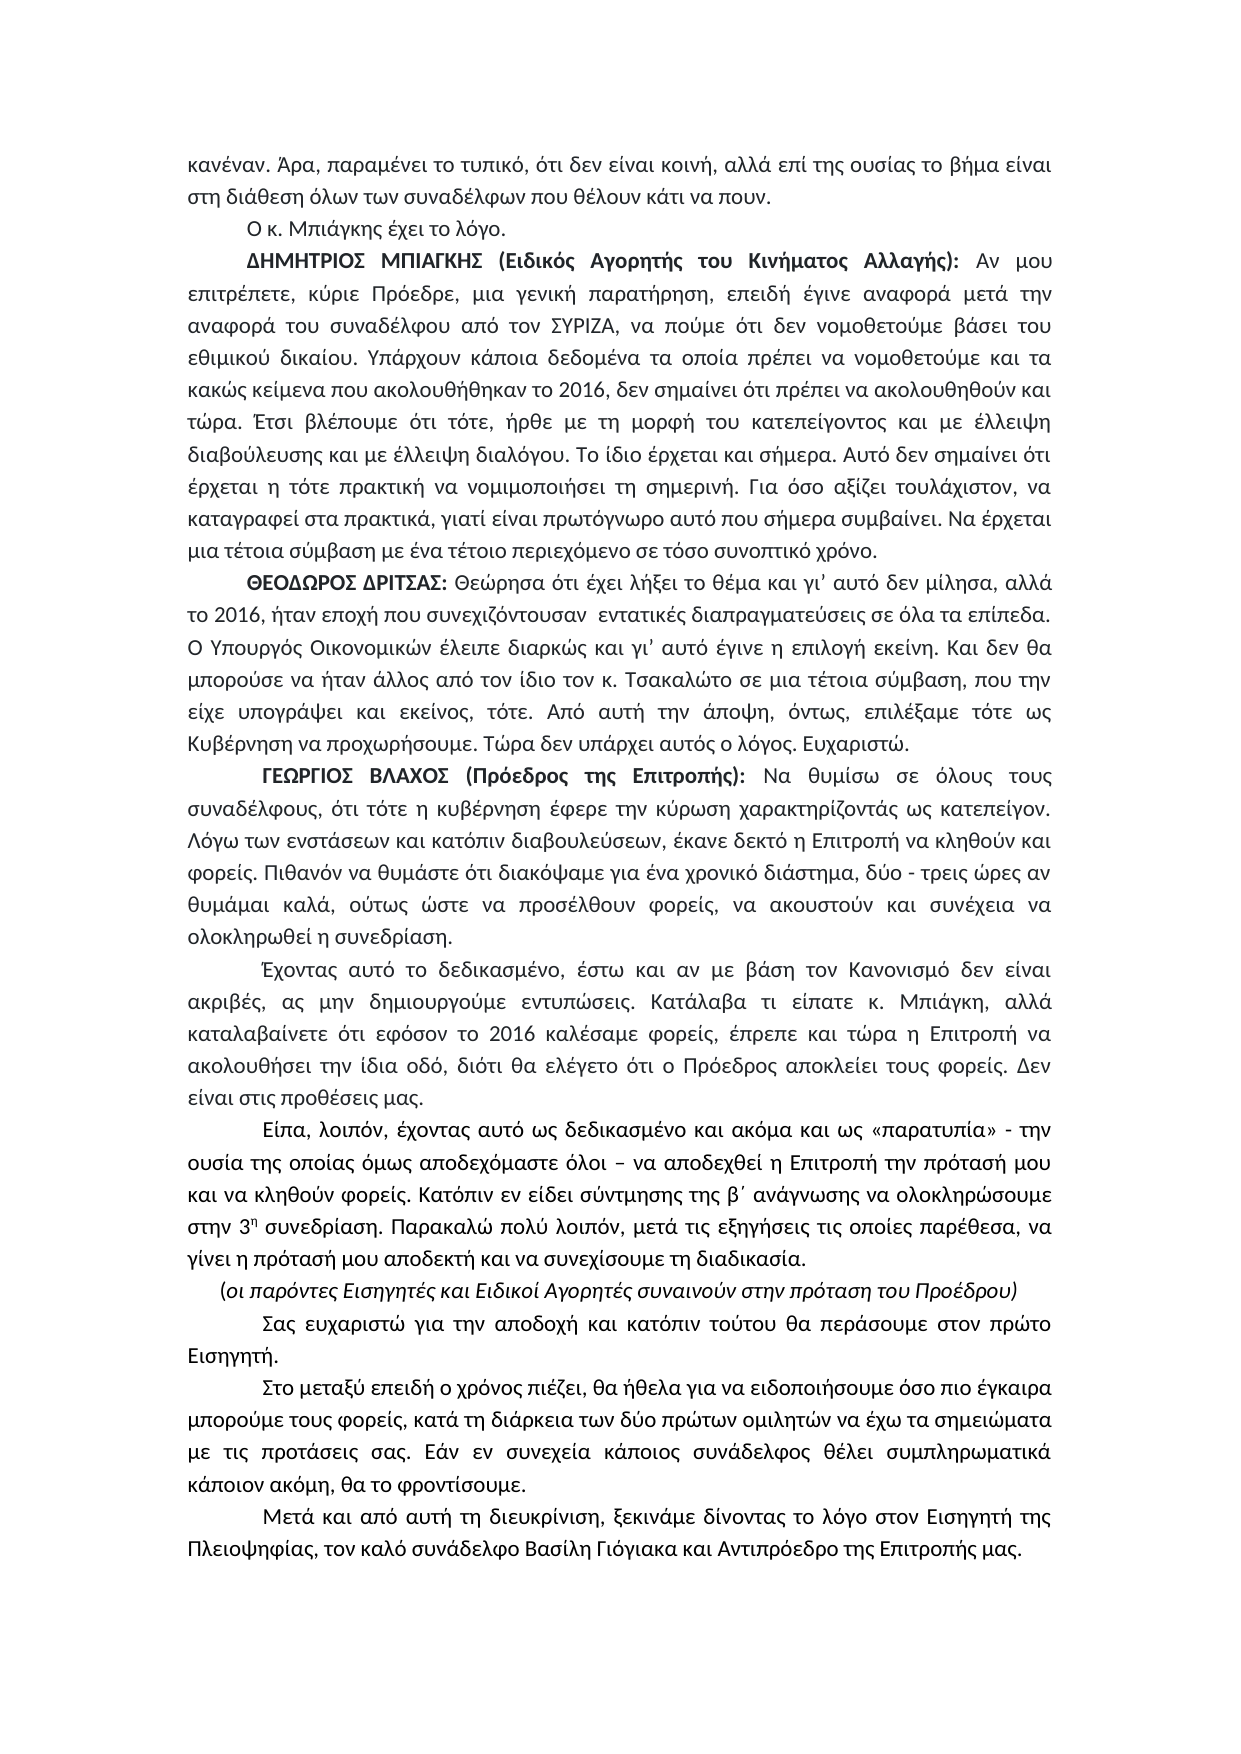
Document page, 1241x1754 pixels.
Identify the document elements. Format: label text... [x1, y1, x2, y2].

text Στο μεταξύ επειδή ο χρόνος πιέζει, θα ήθελα για να ειδοποιήσουμε όσο πιο έγκαιρα μπορούμε τους φορείς, κατά τη διάρκεια των δύο πρώτων ομιλητών να έχω τα σημειώματα με τις προτάσεις σας. Εάν εν συνεχεία κάποιος συνάδελφος θέλει συμπληρωματικά κάποιον ακόμη, θα το φροντίσουμε. [187, 1373, 1053, 1498]
text Μετά και από αυτή τη διευκρίνιση, ξεκινάμε δίνοντας το λόγο στον Εισηγητή της Πλειοψηφίας, τον καλό συνάδελφο Βασίλη Γιόγιακα και Αντιπρόεδρο της Επιτροπής μας. [187, 1502, 1053, 1562]
text Έχοντας αυτό το δεδικασμένο, έστω και αν με βάση τον Κανονισμό δεν είναι ακριβές, ας μην δημιουργούμε εντυπώσεις. Κατάλαβα τι είπατε κ. Μπιάγκη, αλλά καταλαβαίνετε ότι εφόσον το 2016 καλέσαμε φορείς, έπρεπε και τώρα η Επιτροπή να ακολουθήσει την ίδια οδό, διότι θα ελέγετο ότι ο Πρόεδρος αποκλείει τους φορείς. Δεν είναι στις προθέσεις μας. [187, 955, 1053, 1111]
text Σας ευχαριστώ για την αποδοχή και κατόπιν τούτου θα περάσουμε στον πρώτο Εισηγητή. [187, 1309, 1053, 1369]
text ΓΕΩΡΓΙΟΣ ΒΛΑΧΟΣ (Πρόεδρος της Επιτροπής): Να θυμίσω σε όλους τους συναδέλφους, ότι τότε η κυβέρνηση έφερε την κύρωση χαρακτηρίζοντάς ως κατεπείγον. Λόγω των ενστάσεων και κατόπιν διαβουλεύσεων, έκανε δεκτό η Επιτροπή να κληθούν και φορείς. Πιθανόν να θυμάστε ότι διακόψαμε για ένα χρονικό διάστημα, δύο - τρεις ώρες αν θυμάμαι καλά, ούτως ώστε να προσέλθουν φορείς, να ακουστούν και συνέχεια να ολοκληρωθεί η συνεδρίαση. [187, 762, 1053, 951]
text ΘΕΟΔΩΡΟΣ ΔΡΙΤΣΑΣ: Θεώρησα ότι έχει λήξει το θέμα και γι’ αυτό δεν μίλησα, αλλά το 2016, ήταν εποχή που συνεχιζόντουσαν εντατικές διαπραγματεύσεις σε όλα τα επίπεδα. Ο Υπουργός Οικονομικών έλειπε διαρκώς και γι’ αυτό έγινε η επιλογή εκείνη. Και δεν θα μπορούσε να ήταν άλλος από τον ίδιο τον κ. Τσακαλώτο σε μια τέτοια σύμβαση, που την είχε υπογράψει και εκείνος, τότε. Από αυτή την άποψη, όντως, επιλέξαμε τότε ως Κυβέρνηση να προχωρήσουμε. Τώρα δεν υπάρχει αυτός ο λόγος. Ευχαριστώ. [187, 568, 1053, 757]
text Ο κ. Μπιάγκης έχει το λόγο. [187, 214, 1053, 242]
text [187, 150, 1053, 210]
text Είπα, λοιπόν, έχοντας αυτό ως δεδικασμένο και ακόμα και ως «παρατυπία» - την ουσία της οποίας όμως αποδεχόμαστε όλοι – να αποδεχθεί η Επιτροπή την πρότασή μου και να κληθούν φορείς. Κατόπιν εν είδει σύντμησης της β΄ ανάγνωσης να ολοκληρώσουμε στην 3η συνεδρίαση. Παρακαλώ πολύ λοιπόν, μετά τις εξηγήσεις τις οποίες παρέθεσα, να γίνει η πρότασή μου αποδεκτή και να συνεχίσουμε τη διαδικασία. [187, 1116, 1053, 1272]
text (οι παρόντες Εισηγητές και Ειδικοί Αγορητές συναινούν στην πρόταση του Προέδρου) [187, 1277, 1053, 1304]
text ΔΗΜΗΤΡΙΟΣ ΜΠΙΑΓΚΗΣ (Ειδικός Αγορητής του Κινήματος Αλλαγής): Αν μου επιτρέπετε, κύριε Πρόεδρε, μια γενική παρατήρηση, επειδή έγινε αναφορά μετά την αναφορά του συναδέλφου από τον ΣΥΡΙΖΑ, να πούμε ότι δεν νομοθετούμε βάσει του εθιμικού δικαίου. Υπάρχουν κάποια δεδομένα τα οποία πρέπει να νομοθετούμε και τα κακώς κείμενα που ακολουθήθηκαν το 2016, δεν σημαίνει ότι πρέπει να ακολουθηθούν και τώρα. Έτσι βλέπουμε ότι τότε, ήρθε με τη μορφή του κατεπείγοντος και με έλλειψη διαβούλευσης και με έλλειψη διαλόγου. Το ίδιο έρχεται και σήμερα. Αυτό δεν σημαίνει ότι έρχεται η τότε πρακτική να νομιμοποιήσει τη σημερινή. Για όσο αξίζει τουλάχιστον, να καταγραφεί στα πρακτικά, γιατί είναι πρωτόγνωρο αυτό που σήμερα συμβαίνει. Να έρχεται μια τέτοια σύμβαση με ένα τέτοιο περιεχόμενο σε τόσο συνοπτικό χρόνο. [187, 247, 1053, 564]
